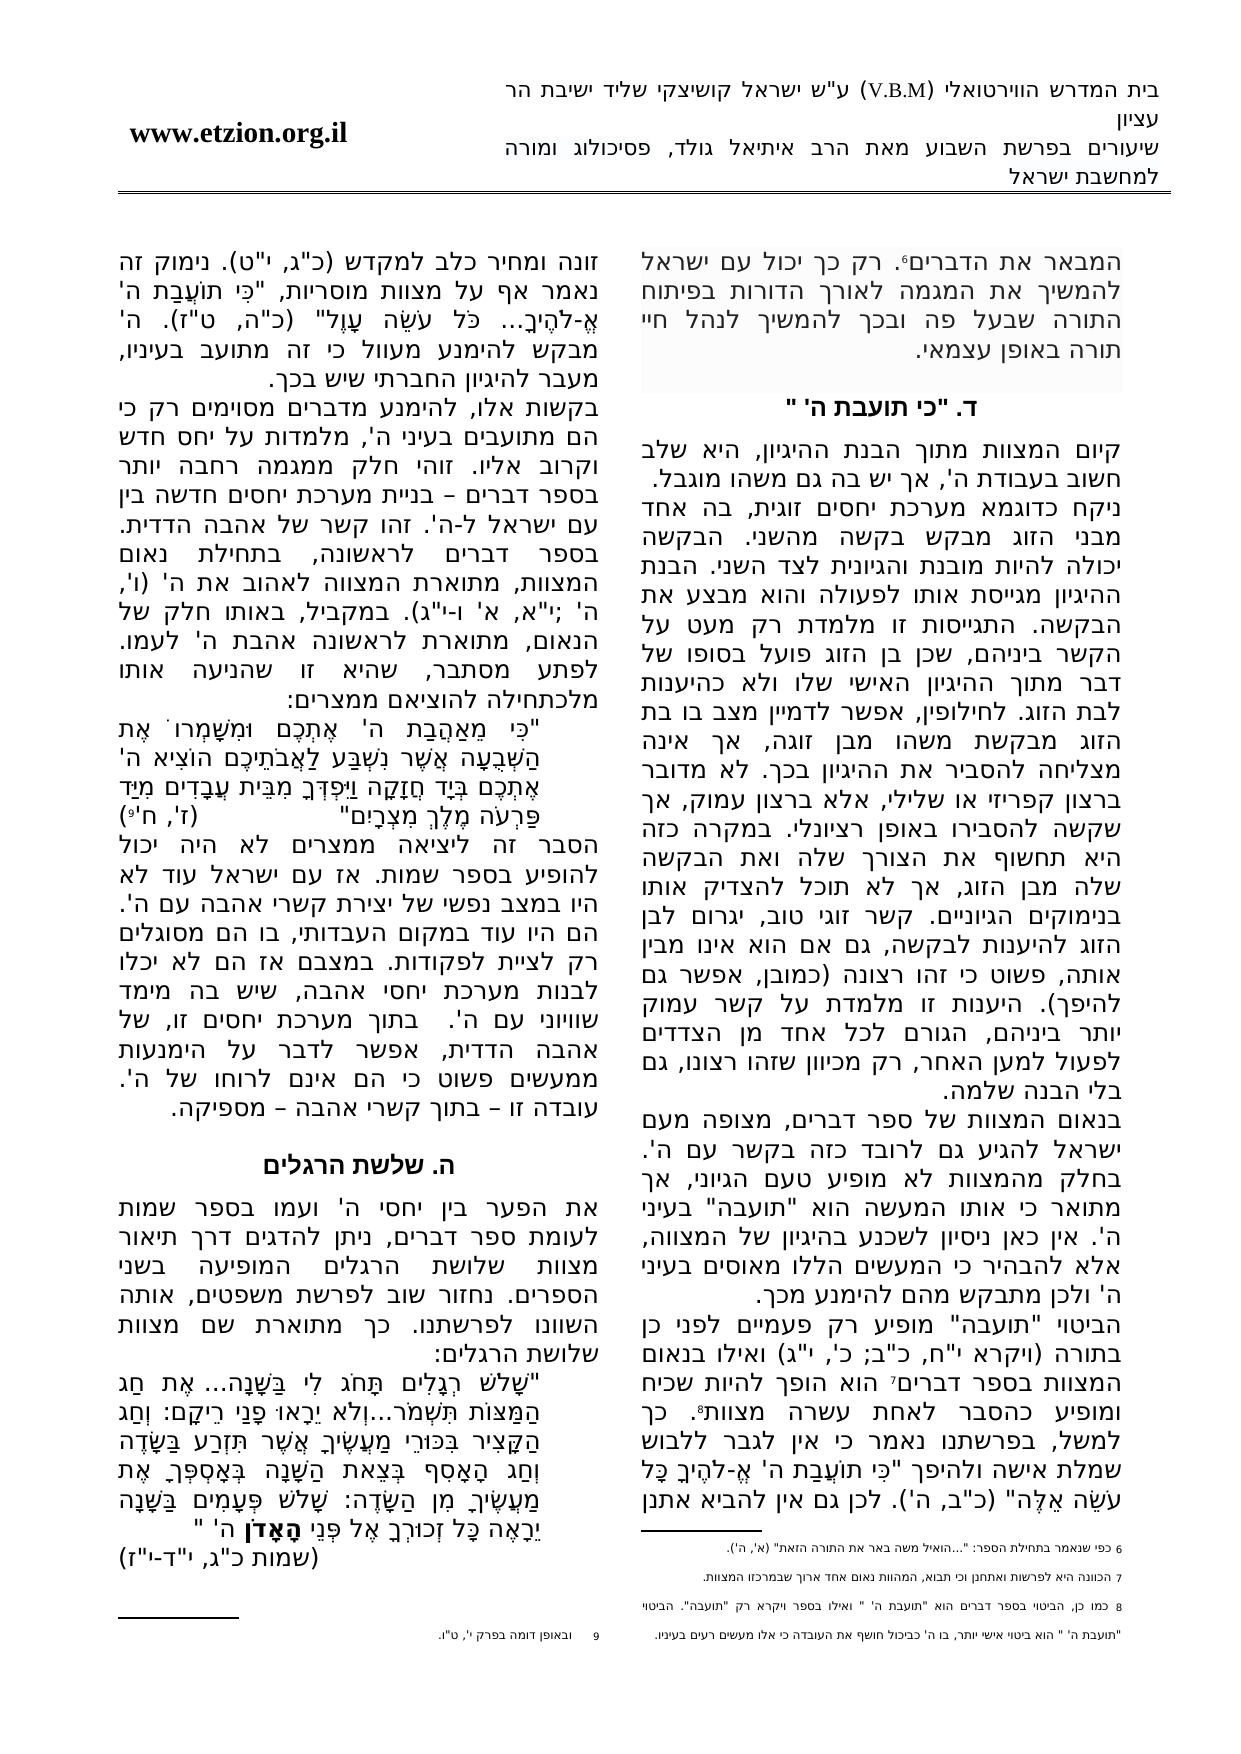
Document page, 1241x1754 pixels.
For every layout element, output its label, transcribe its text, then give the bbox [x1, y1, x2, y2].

text את הפער בין יחסי ה' ועמו בספר שמות לעומת ספר דברים, ניתן להדגים דרך תיאור מצוות שלושת הרגלים המופיעה בשני הספרים. נחזור שוב לפרשת משפטים, אותה השוונו לפרשתנו. כך מתוארת שם מצוות שלושת הרגלים: [118, 1193, 599, 1368]
text הסבר זה ליציאה ממצרים לא היה יכול להופיע בספר שמות. אז עם ישראל עוד לא היו במצב נפשי של יצירת קשרי אהבה עם ה'. הם היו עוד במקום העבדותי, בו הם מסוגלים רק לציית לפקודות. במצבם אז הם לא יכלו לבנות מערכת יחסי אהבה, שיש בה מימד שוויוני עם ה'. בתוך מערכת יחסים זו, של אהבה הדדית, אפשר לדבר על הימנעות ממעשים פשוט כי הם אינם לרוחו של ה'. עובדה זו – בתוך קשרי אהבה – מספיקה. [118, 831, 599, 1122]
text הביטוי "תועבה" מופיע רק פעמיים לפני כן בתורה (ויקרא י"ח, כ"ב; כ', י"ג) ואילו בנאום המצוות בספר דברים הוא הופך להיות שכיח ומופיע כהסבר לאחת עשרה מצוות. כך למשל, בפרשתנו נאמר כי אין לגבר ללבוש שמלת אישה ולהיפך "כִּי תוֹעֲבַת ה' אֱ-לֹהֶיךָ כָּל עֹשֵׂה אֵלֶּה" (כ"ב, ה'). לכן גם אין להביא אתנן זונה ומחיר כלב למקדש (כ"ג, י"ט). נימוק זה נאמר אף על מצוות מוסריות, "כִּי תוֹעֲבַת ה' אֱ-לֹהֶיךָ... כֹּל עֹשֵׂה עָוֶל" (כ"ה, ט"ז). ה' מבקש להימנע מעוול כי זה מתועב בעיניו, מעבר להיגיון החברתי שיש בכך. [641, 1310, 1122, 1514]
text בקשות אלו, להימנע מדברים מסוימים רק כי הם מתועבים בעיני ה', מלמדות על יחס חדש וקרוב אליו. זוהי חלק ממגמה רחבה יותר בספר דברים – בניית מערכת יחסים חדשה בין עם ישראל ל-ה'. זהו קשר של אהבה הדדית. בספר דברים לראשונה, בתחילת נאום המצוות, מתוארת המצווה לאהוב את ה' (ו', ה' ;י"א, א' ו-י"ג). במקביל, באותו חלק של הנאום, מתוארת לראשונה אהבת ה' לעמו. לפתע מסתבר, שהיא זו שהניעה אותו מלכתחילה להוציאם ממצרים: [118, 393, 599, 714]
text "כִּי מֵאַהֲבַת ה' אֶתְכֶם וּמִשָּׁמְרוֹ אֶת הַשְּׁבֻעָה אֲשֶׁר נִשְׁבַּע לַאֲבֹתֵיכֶם הוֹצִיא ה' אֶתְכֶם בְּיָד חֲזָקָה וַיִּפְדְּךָ מִבֵּית עֲבָדִים מִיַּד פַּרְעֹה מֶלֶךְ מִצְרָיִם" (ז', ח') [118, 714, 540, 831]
text (שמות כ"ג, י"ד-י"ז) [118, 1543, 540, 1572]
text ה. שלשת הרגלים [118, 1151, 599, 1181]
text בנאום המצוות של ספר דברים, מצופה מעם ישראל להגיע גם לרובד כזה בקשר עם ה'. בחלק מהמצוות לא מופיע טעם הגיוני, אך מתואר כי אותו המעשה הוא "תועבה" בעיני ה'. אין כאן ניסיון לשכנע בהיגיון של המצווה, אלא להבהיר כי המעשים הללו מאוסים בעיני ה' ולכן מתבקש מהם להימנע מכך. [641, 1106, 1122, 1310]
text "שָׁלֹשׁ רְגָלִים תָּחֹג לִי בַּשָּׁנָה... אֶת חַג הַמַּצּוֹת תִּשְׁמֹר...וְלֹא יֵרָאוּ פָנַי רֵיקָם: וְחַג הַקָּצִיר בִּכּוּרֵי מַעֲשֶׂיךָ אֲשֶׁר תִּזְרַע בַּשָּׂדֶה וְחַג הָאָסִף בְּצֵאת הַשָּׁנָה בְּאָסְפְּךָ אֶת מַעֲשֶׂיךָ מִן הַשָּׂדֶה: שָׁלֹשׁ פְּעָמִים בַּשָּׁנָה יֵרָאֶה כָּל זְכוּרְךָ אֶל פְּנֵי הָאָדֹן ה' " [118, 1368, 540, 1543]
text קיום המצוות מתוך הבנת ההיגיון, היא שלב חשוב בעבודת ה', אך יש בה גם משהו מוגבל. [641, 435, 1122, 493]
text הביטוי "תועבה" מופיע רק פעמיים לפני כן בתורה (ויקרא י"ח, כ"ב; כ', י"ג) ואילו בנאום המצוות בספר דברים הוא הופך להיות שכיח ומופיע כהסבר לאחת עשרה מצוות. כך למשל, בפרשתנו נאמר כי אין לגבר ללבוש שמלת אישה ולהיפך "כִּי תוֹעֲבַת ה' אֱ-לֹהֶיךָ כָּל עֹשֵׂה אֵלֶּה" (כ"ב, ה'). לכן גם אין להביא אתנן זונה ומחיר כלב למקדש (כ"ג, י"ט). נימוק זה נאמר אף על מצוות מוסריות, "כִּי תוֹעֲבַת ה' אֱ-לֹהֶיךָ... כֹּל עֹשֵׂה עָוֶל" (כ"ה, ט"ז). ה' מבקש להימנע מעוול כי זה מתועב בעיניו, מעבר להיגיון החברתי שיש בכך. [118, 247, 599, 393]
text ד. "כי תועבת ה' " [641, 393, 1122, 422]
text ניקח כדוגמא מערכת יחסים זוגית, בה אחד מבני הזוג מבקש בקשה מהשני. הבקשה יכולה להיות מובנת והגיונית לצד השני. הבנת ההיגיון מגייסת אותו לפעולה והוא מבצע את הבקשה. התגייסות זו מלמדת רק מעט על הקשר ביניהם, שכן בן הזוג פועל בסופו של דבר מתוך ההיגיון האישי שלו ולא כהיענות לבת הזוג. לחילופין, אפשר לדמיין מצב בו בת הזוג מבקשת משהו מבן זוגה, אך אינה מצליחה להסביר את ההיגיון בכך. לא מדובר ברצון קפריזי או שלילי, אלא ברצון עמוק, אך שקשה להסבירו באופן רציונלי. במקרה כזה היא תחשוף את הצורך שלה ואת הבקשה שלה מבן הזוג, אך לא תוכל להצדיק אותו בנימוקים הגיוניים. קשר זוגי טוב, יגרום לבן הזוג להיענות לבקשה, גם אם הוא אינו מבין אותה, פשוט כי זהו רצונה (כמובן, אפשר גם להיפך). היענות זו מלמדת על קשר עמוק יותר ביניהם, הגורם לכל אחד מן הצדדים לפעול למען האחר, רק מכיוון שזהו רצונו, גם בלי הבנה שלמה. [641, 493, 1122, 1106]
